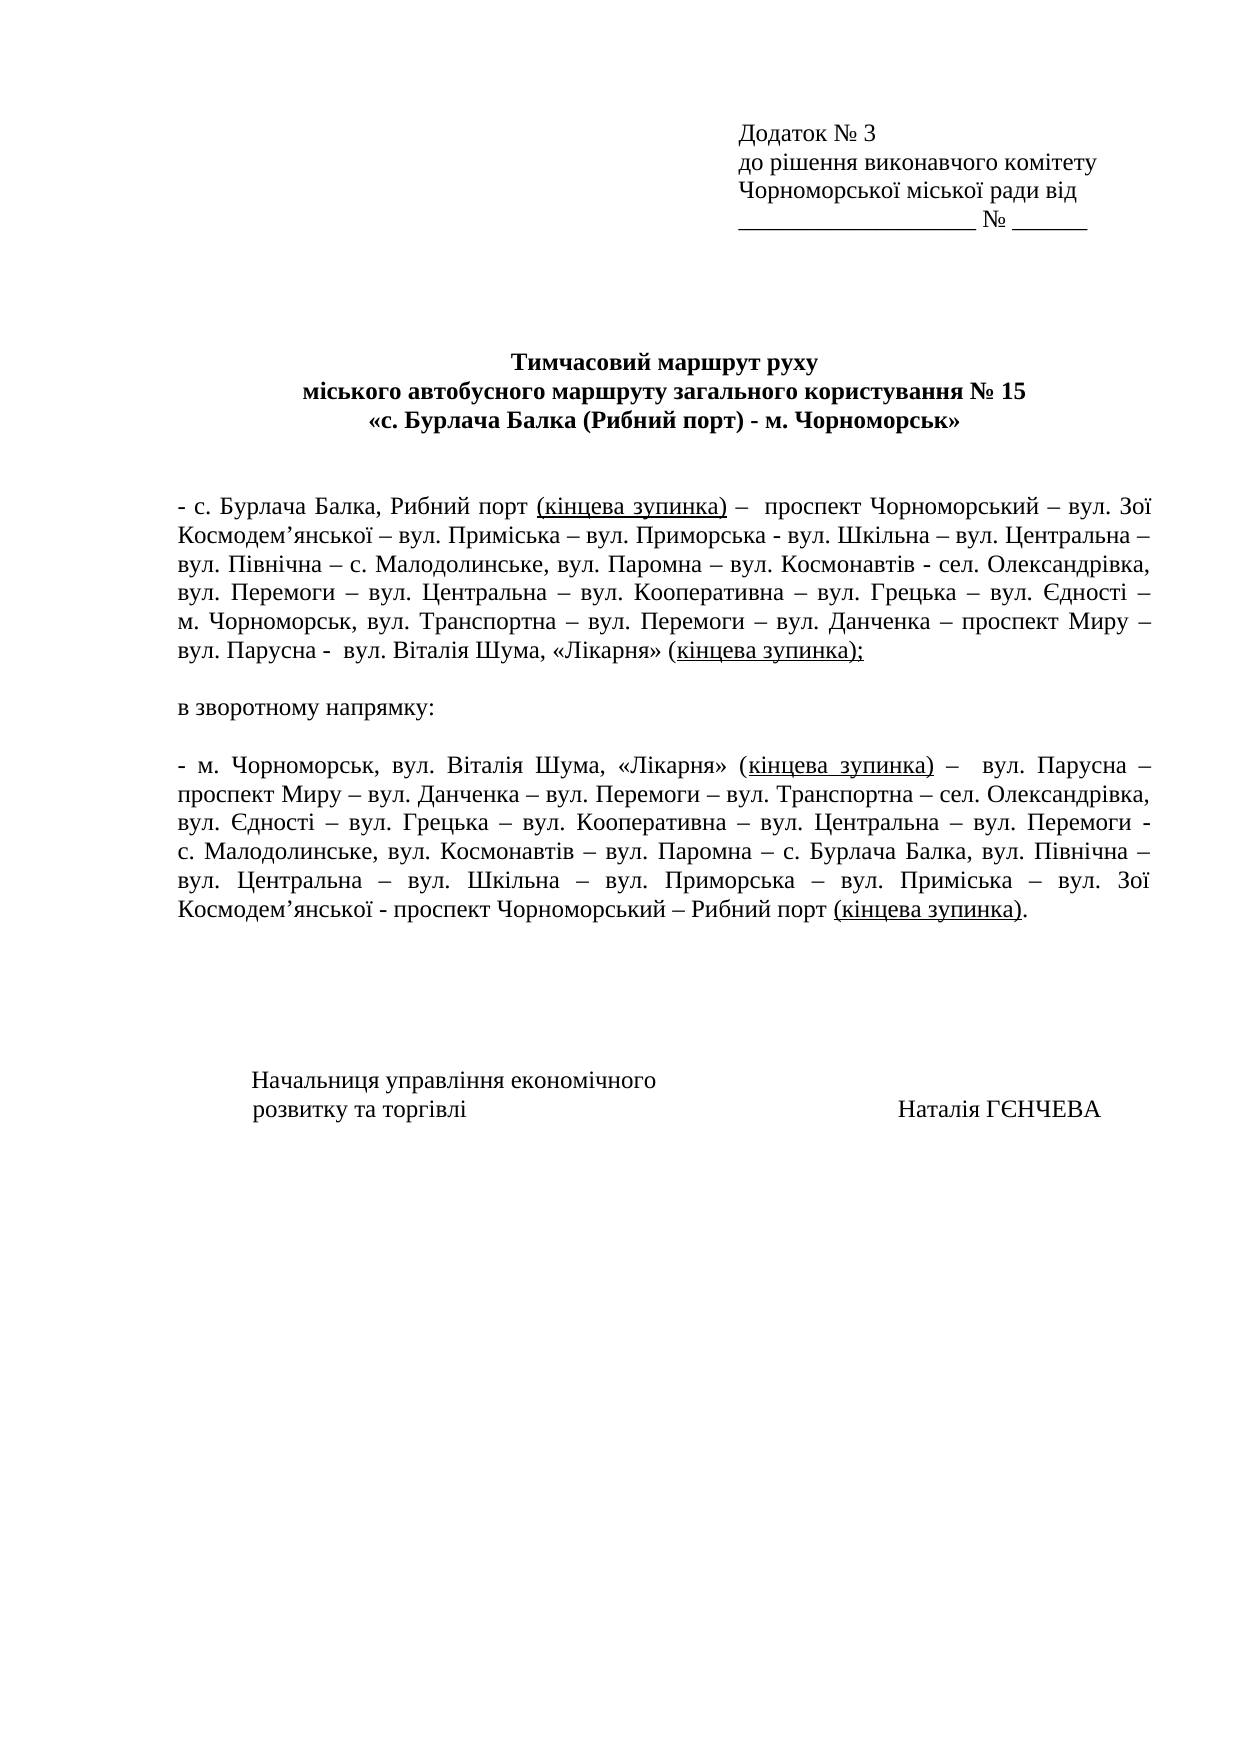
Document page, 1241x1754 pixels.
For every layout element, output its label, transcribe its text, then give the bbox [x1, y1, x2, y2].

text - с. Бурлача Балка, Рибний порт (кінцева зупинка) – проспект Чорноморський – вул. Зої Космодем’янської – вул. Приміська – вул. Приморська - вул. Шкільна – вул. Центральна – вул. Північна – с. Малодолинське, вул. Паромна – вул. Космонавтів - сел. Олександрівка, вул. Перемоги – вул. Центральна – вул. Кооперативна – вул. Грецька – вул. Єдності – м. Чорноморськ, вул. Транспортна – вул. Перемоги – вул. Данченка – проспект Миру – вул. Парусна - вул. Віталія Шума, «Лікарня» (кінцева зупинка); [177, 491, 1152, 664]
text - м. Чорноморськ, вул. Віталія Шума, «Лікарня» (кінцева зупинка) – вул. Парусна – проспект Миру – вул. Данченка – вул. Перемоги – вул. Транспортна – сел. Олександрівка, вул. Єдності – вул. Грецька – вул. Кооперативна – вул. Центральна – вул. Перемоги - с. Малодолинське, вул. Космонавтів – вул. Паромна – с. Бурлача Балка, вул. Північна – вул. Центральна – вул. Шкільна – вул. Приморська – вул. Приміська – вул. Зої Космодем’янської - проспект Чорноморський – Рибний порт (кінцева зупинка). [177, 750, 1152, 922]
text розвитку та торгівлі Наталія ГЄНЧЕВА [177, 1094, 1152, 1123]
text Додаток № 3 [738, 118, 1152, 147]
text в зворотному напрямку: [177, 692, 1152, 721]
text «с. Бурлача Балка (Рибний порт) - м. Чорноморськ» [177, 405, 1152, 434]
text міського автобусного маршруту загального користування № 15 [177, 376, 1152, 405]
text до рішення виконавчого комітету Чорноморської міської ради від [738, 147, 1152, 204]
text ___________________ № ______ [738, 204, 1152, 233]
text Начальниця управління економічного [177, 1065, 1152, 1094]
text Тимчасовий маршрут руху [177, 347, 1152, 376]
